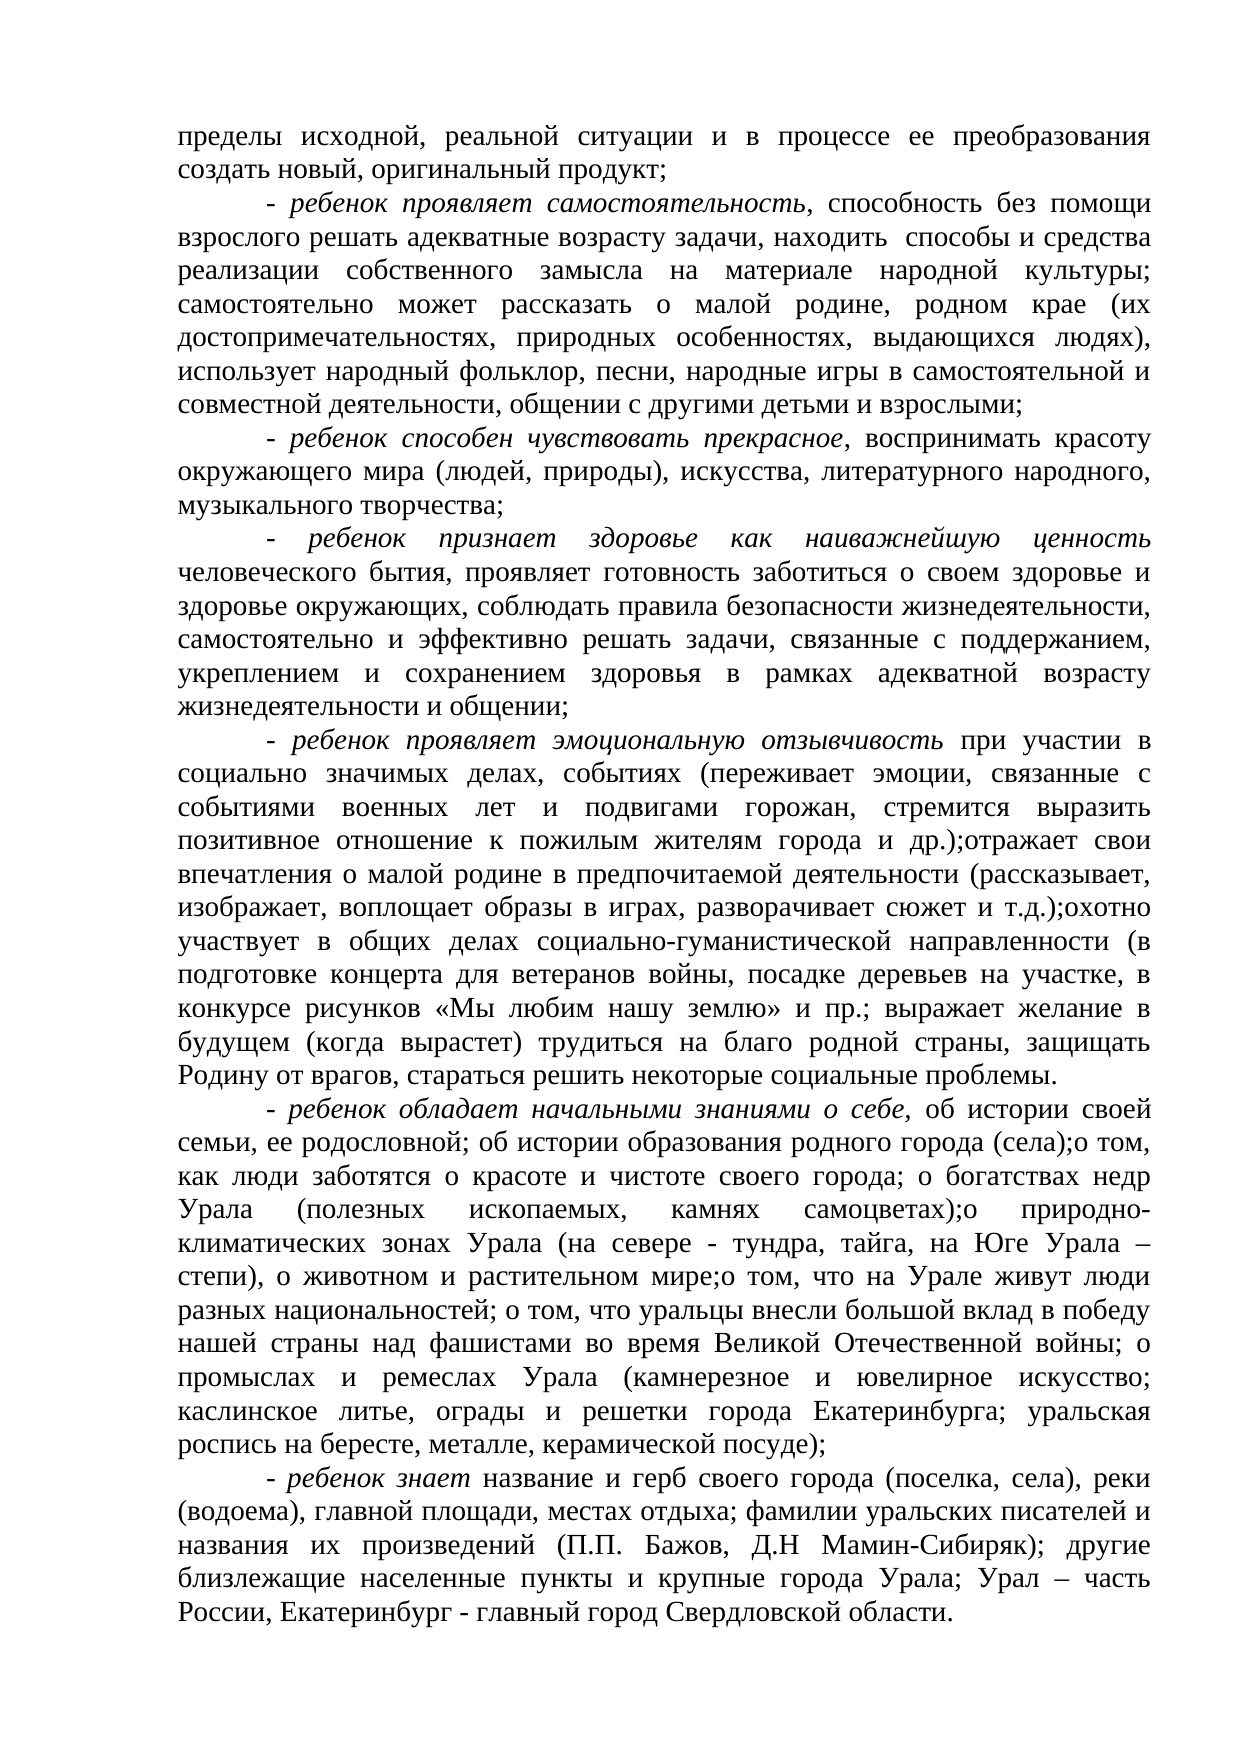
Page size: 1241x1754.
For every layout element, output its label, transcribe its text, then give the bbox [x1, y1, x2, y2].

text - ребенок проявляет самостоятельность, способность без помощи взрослого решать адекватные возрасту задачи, находить способы и средства реализации собственного замысла на материале народной культуры; самостоятельно может рассказать о малой родине, родном крае (их достопримечательностях, природных особенностях, выдающихся людях), использует народный фольклор, песни, народные игры в самостоятельной и совместной деятельности, общении с другими детьми и взрослыми; [177, 185, 1152, 420]
text - ребенок признает здоровье как наиважнейшую ценность человеческого бытия, проявляет готовность заботиться о своем здоровье и здоровье окружающих, соблюдать правила безопасности жизнедеятельности, самостоятельно и эффективно решать задачи, связанные с поддержанием, укреплением и сохранением здоровья в рамках адекватной возрасту жизнедеятельности и общении; [177, 521, 1152, 722]
text - ребенок знает название и герб своего города (поселка, села), реки (водоема), главной площади, местах отдыха; фамилии уральских писателей и названия их произведений (П.П. Бажов, Д.Н Мамин-Сибиряк); другие близлежащие населенные пункты и крупные города Урала; Урал – часть России, Екатеринбург - главный город Свердловской области. [177, 1460, 1152, 1627]
text - ребенок способен чувствовать прекрасное, воспринимать красоту окружающего мира (людей, природы), искусства, литературного народного, музыкального творчества; [177, 420, 1152, 521]
text - ребенок проявляет эмоциональную отзывчивость при участии в социально значимых делах, событиях (переживает эмоции, связанные с событиями военных лет и подвигами горожан, стремится выразить позитивное отношение к пожилым жителям города и др.);отражает свои впечатления о малой родине в предпочитаемой деятельности (рассказывает, изображает, воплощает образы в играх, разворачивает сюжет и т.д.);охотно участвует в общих делах социально-гуманистической направленности (в подготовке концерта для ветеранов войны, посадке деревьев на участке, в конкурсе рисунков «Мы любим нашу землю» и пр.; выражает желание в будущем (когда вырастет) трудиться на благо родной страны, защищать Родину от врагов, стараться решить некоторые социальные проблемы. [177, 722, 1152, 1091]
text - ребенок обладает начальными знаниями о себе, об истории своей семьи, ее родословной; об истории образования родного города (села);о том, как люди заботятся о красоте и чистоте своего города; о богатствах недр Урала (полезных ископаемых, камнях самоцветах);о природно-климатических зонах Урала (на севере - тундра, тайга, на Юге Урала – степи), о животном и растительном мире;о том, что на Урале живут люди разных национальностей; о том, что уральцы внесли большой вклад в победу нашей страны над фашистами во время Великой Отечественной войны; о промыслах и ремеслах Урала (камнерезное и ювелирное искусство; каслинское литье, ограды и решетки города Екатеринбурга; уральская роспись на бересте, металле, керамической посуде); [177, 1091, 1152, 1460]
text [177, 118, 1152, 185]
